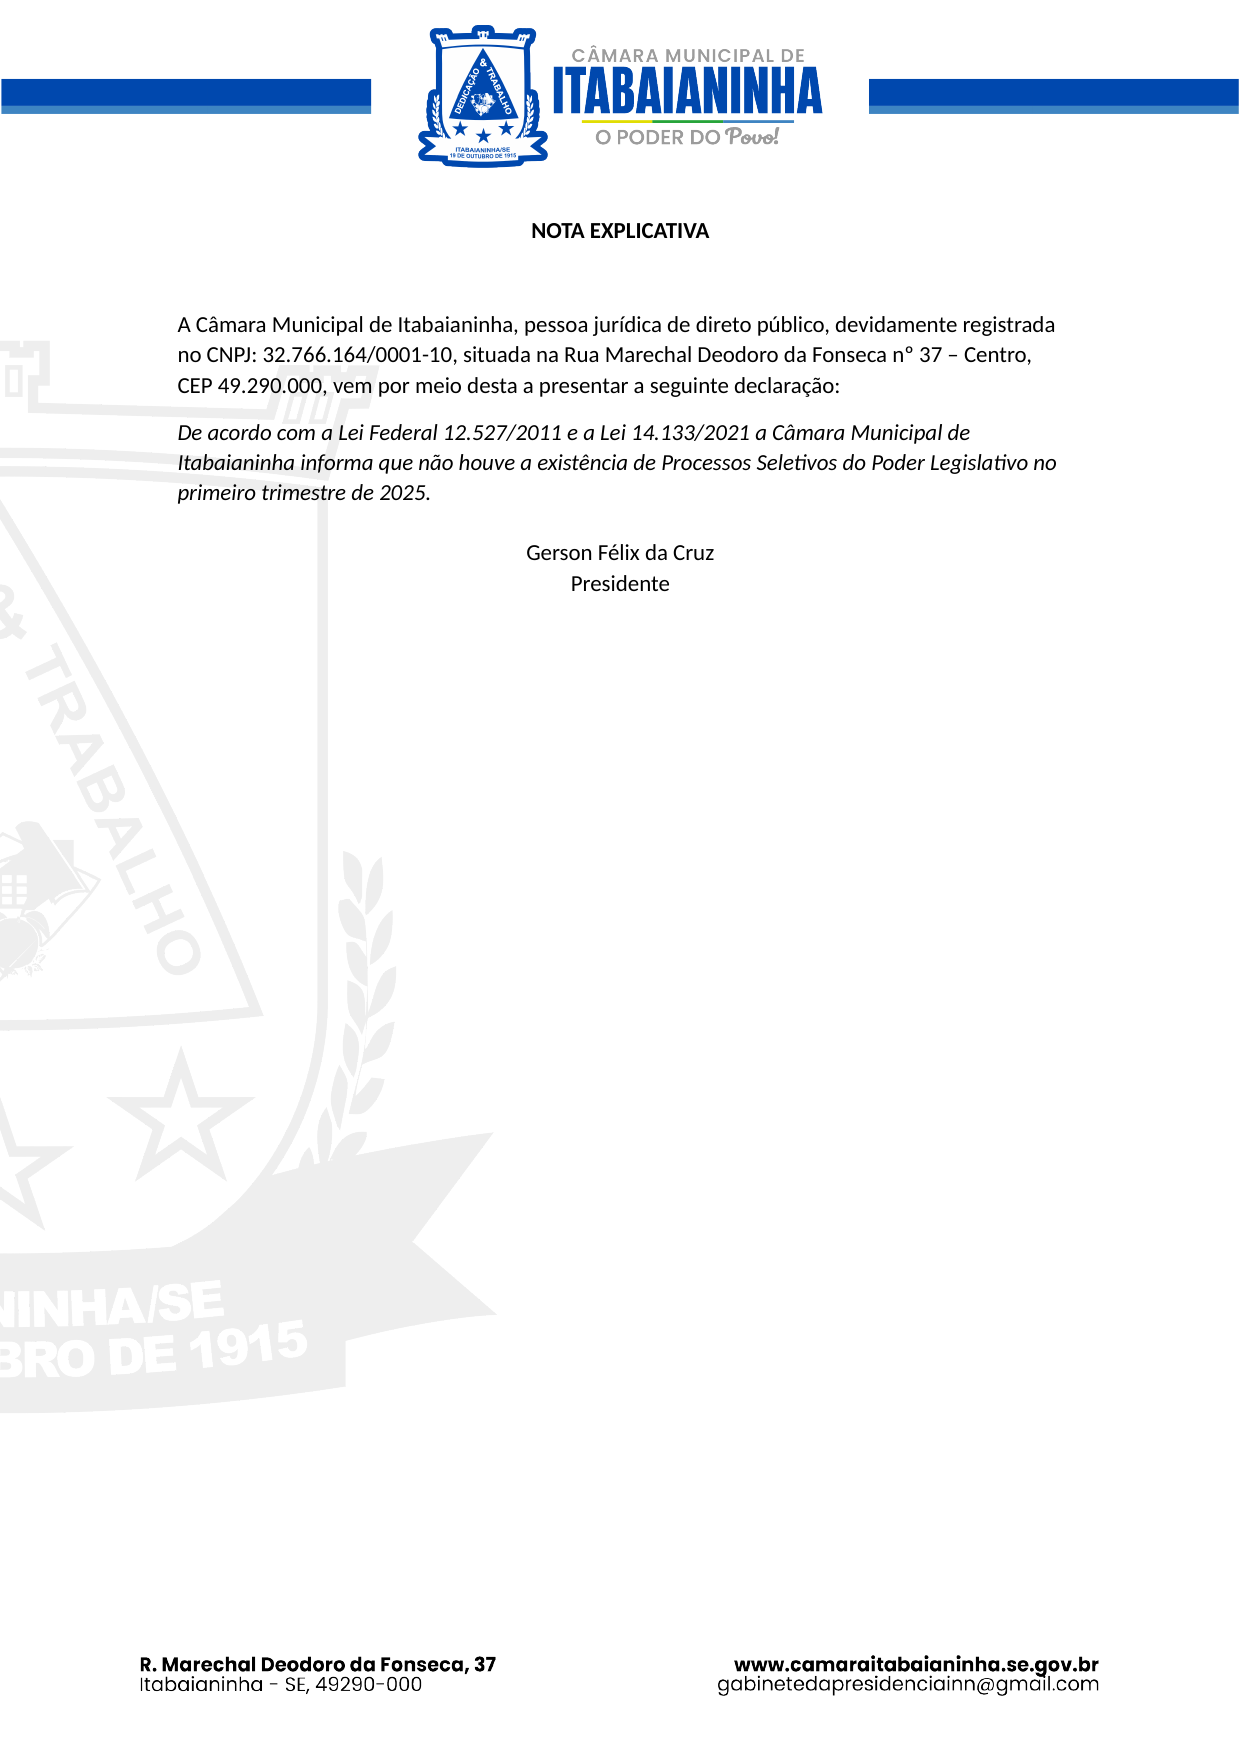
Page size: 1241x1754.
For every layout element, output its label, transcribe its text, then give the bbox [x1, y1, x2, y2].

text A Câmara Municipal de Itabaianinha, pessoa jurídica de direto público, devidamente registrada no CNPJ: 32.766.164/0001-10, situada na Rua Marechal Deodoro da Fonseca nº 37 – Centro, CEP 49.290.000, vem por meio desta a presentar a seguinte declaração: [177, 310, 1063, 399]
text NOTA EXPLICATIVA [177, 217, 1063, 244]
text Presidente [177, 569, 1063, 597]
text Gerson Félix da Cruz [177, 538, 1063, 566]
text De acordo com a Lei Federal 12.527/2011 e a Lei 14.133/2021 a Câmara Municipal de Itabaianinha informa que não houve a existência de Processos Seletivos do Poder Legislativo no primeiro trimestre de 2025. [177, 418, 1063, 506]
picture [0, 0, 1241, 1754]
